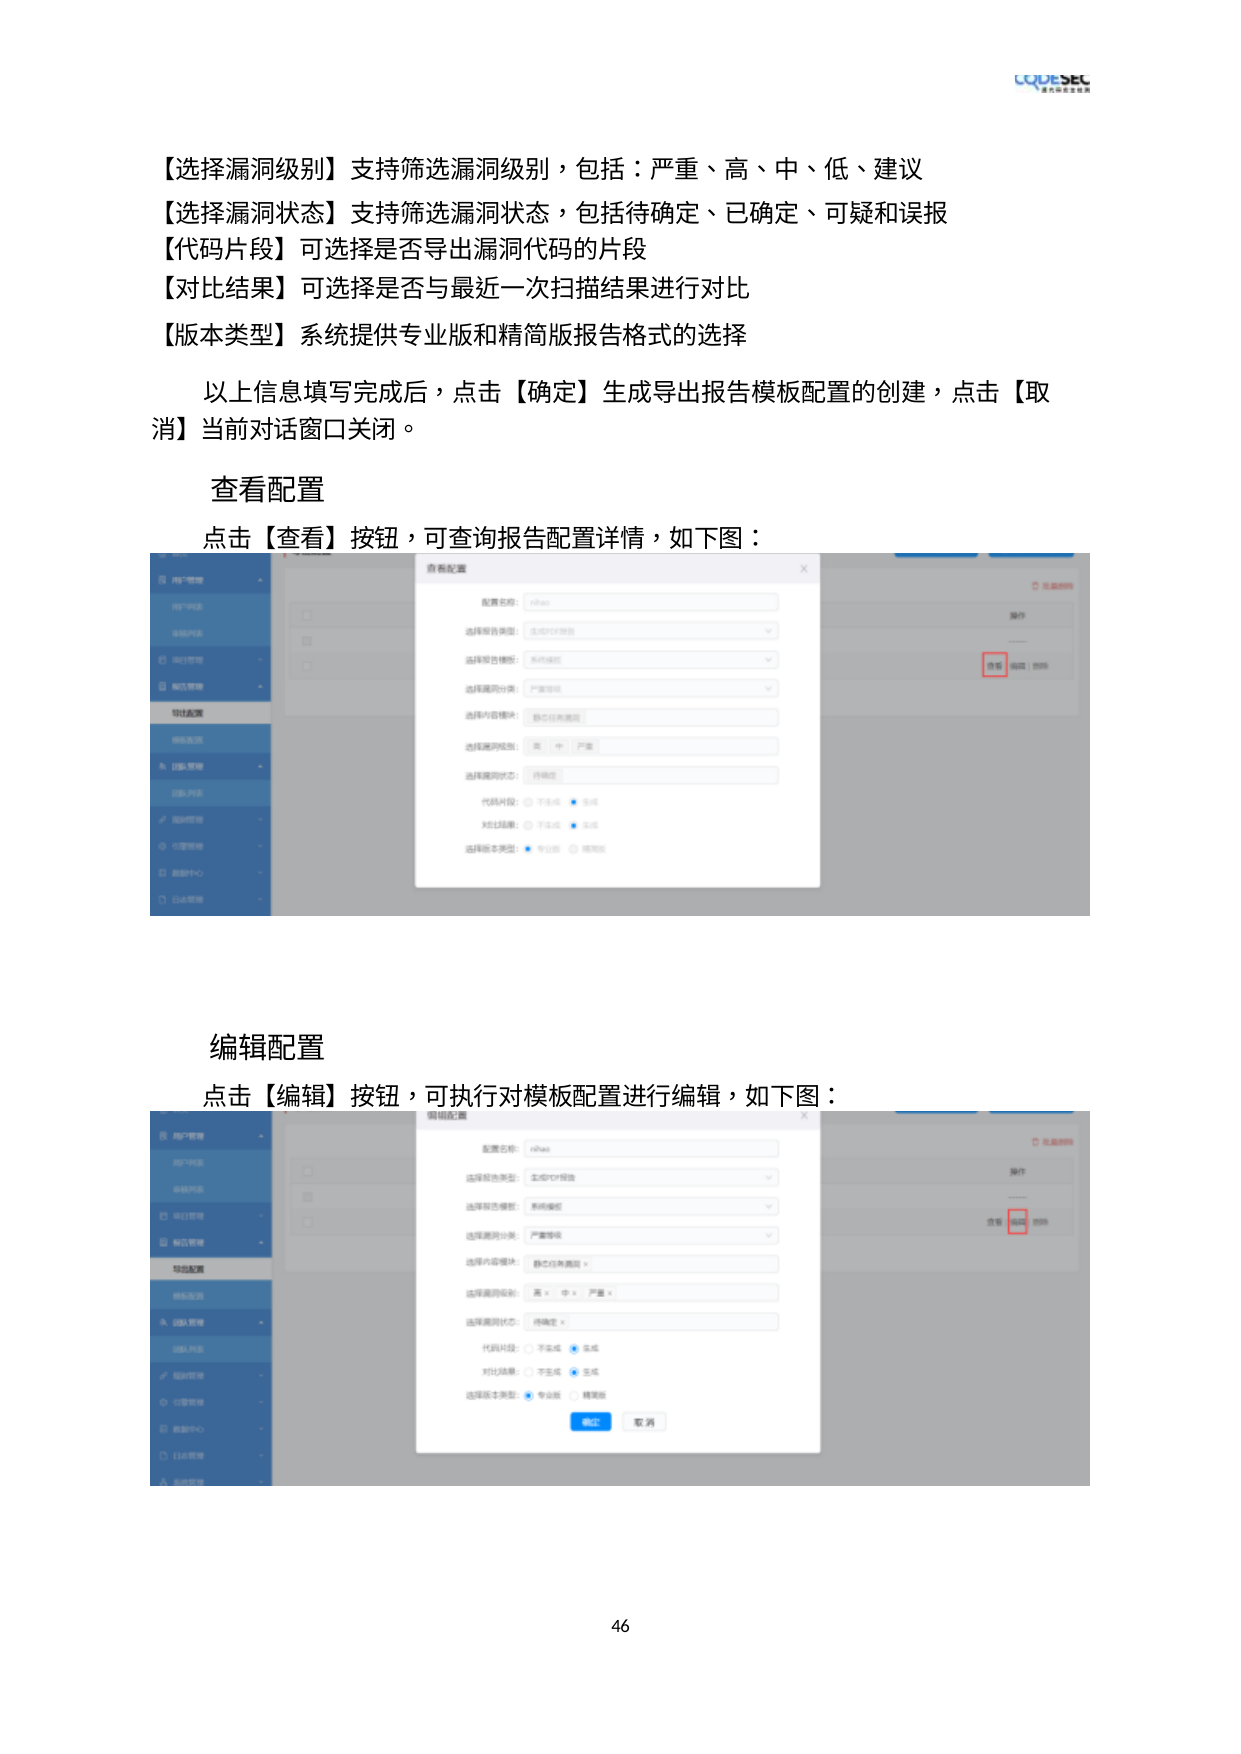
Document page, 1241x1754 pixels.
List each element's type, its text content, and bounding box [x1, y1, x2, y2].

text 查看配置 [210, 472, 1090, 508]
text 【选择漏洞级别】支持筛选漏洞级别，包括：严重、高、中、低、建议 [150, 153, 1090, 184]
text 【对比结果】可选择是否与最近一次扫描结果进行对比 [150, 279, 1090, 320]
text 以上信息填写完成后，点击【确定】生成导出报告模板配置的创建，点击【取 消】当前对话窗口关闭。 [151, 374, 1050, 445]
text 点击【编辑】按钮，可执行对模板配置进行编辑，如下图： [202, 1081, 1090, 1111]
text 【版本类型】系统提供专业版和精简版报告格式的选择 [150, 320, 1090, 351]
picture [150, 1111, 1090, 1486]
text 点击【查看】按钮，可查询报告配置详情，如下图： [202, 523, 1090, 553]
text 编辑配置 [209, 1029, 1090, 1066]
text 【选择漏洞状态】支持筛选漏洞状态，包括待确定、已确定、可疑和误报 【代码片段】可选择是否导出漏洞代码的片段 [150, 195, 949, 266]
picture [1014, 75, 1090, 93]
picture [150, 553, 1090, 916]
